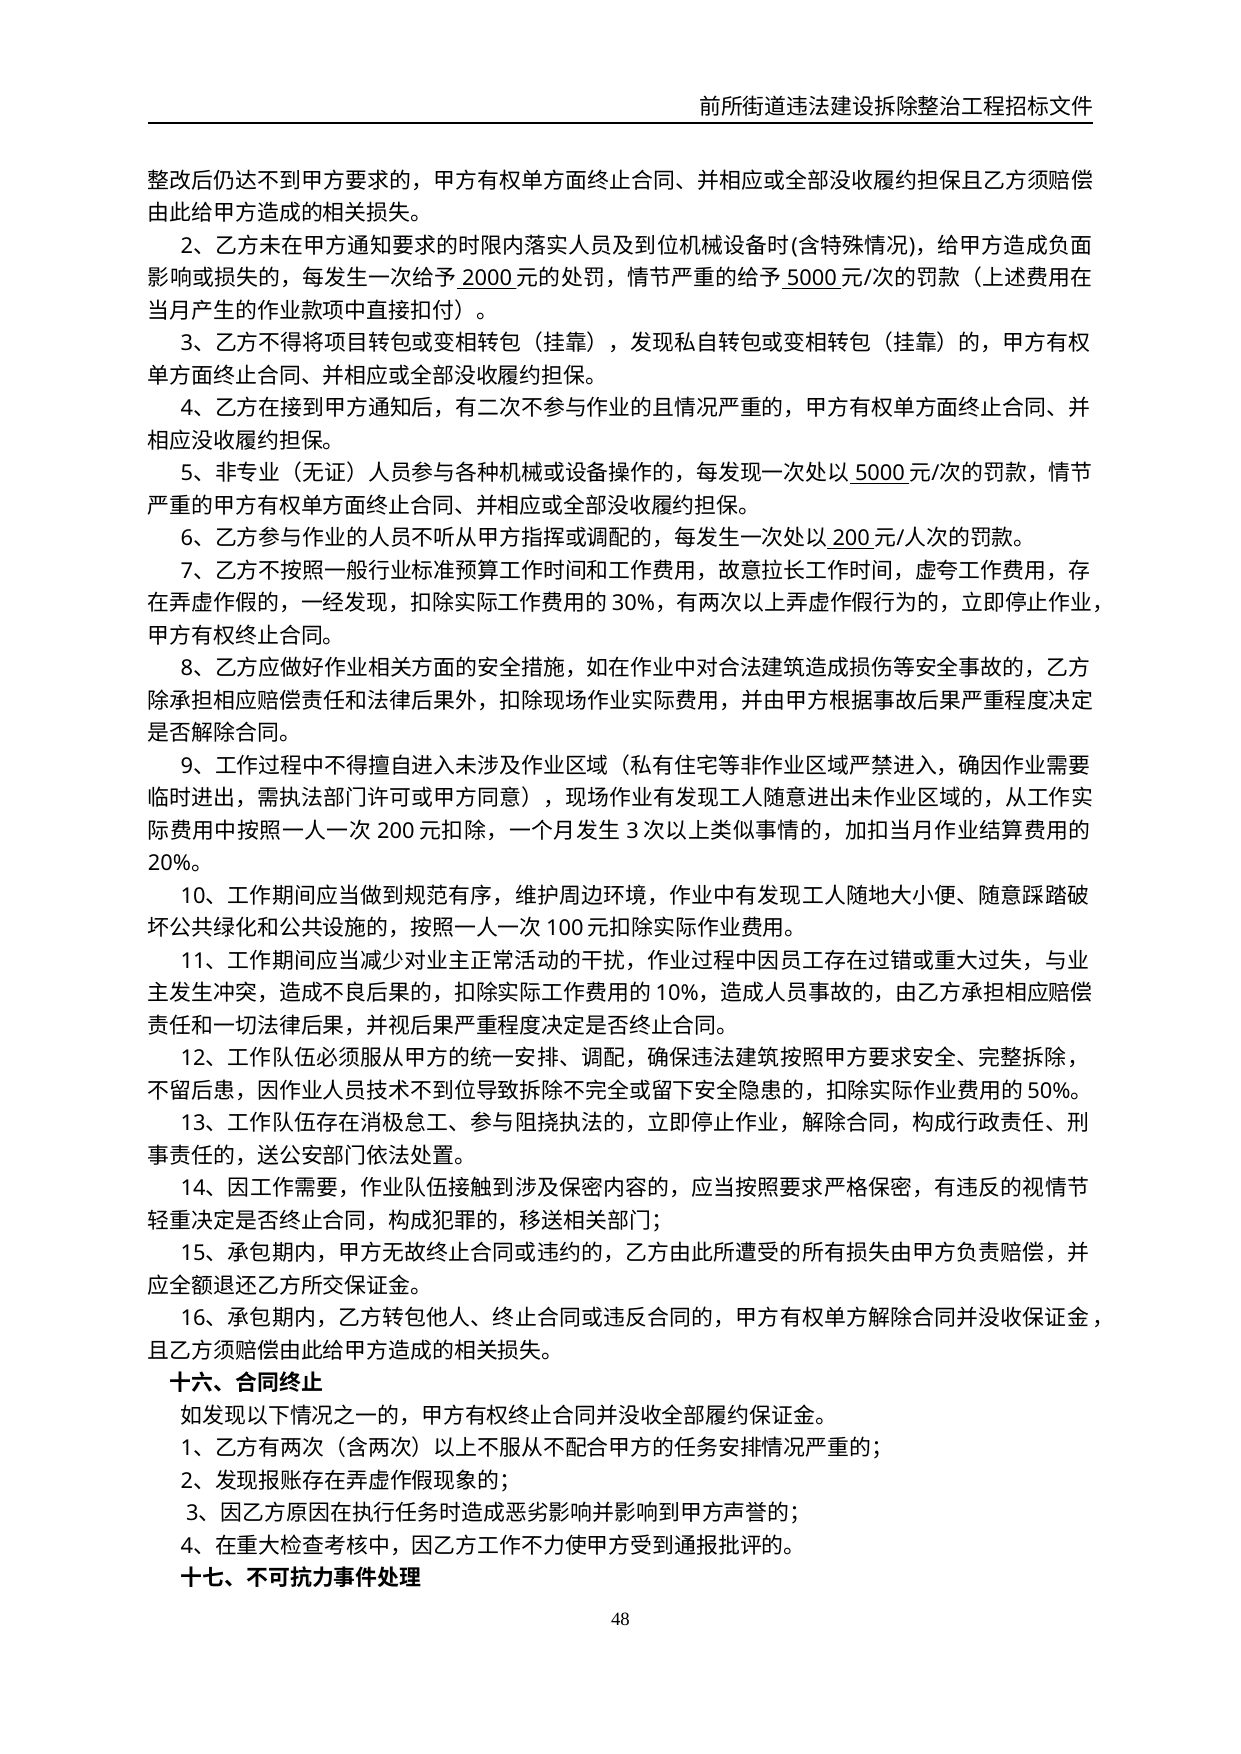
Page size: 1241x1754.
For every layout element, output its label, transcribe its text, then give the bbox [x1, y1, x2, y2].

text 15、承包期内，甲方无故终止合同或违约的，乙方由此所遭受的所有损失由甲方负责赔偿，并应全额退还乙方所交保证金。 [148, 1235, 1093, 1300]
text 11、工作期间应当减少对业主正常活动的干扰，作业过程中因员工存在过错或重大过失，与业主发生冲突，造成不良后果的，扣除实际工作费用的10%，造成人员事故的，由乙方承担相应赔偿责任和一切法律后果，并视后果严重程度决定是否终止合同。 [148, 942, 1093, 1040]
text 3、因乙方原因在执行任务时造成恶劣影响并影响到甲方声誉的； [148, 1495, 1093, 1527]
text 1、乙方有两次（含两次）以上不服从不配合甲方的任务安排情况严重的； [148, 1430, 1093, 1462]
text 12、工作队伍必须服从甲方的统一安排、调配，确保违法建筑按照甲方要求安全、完整拆除，不留后患，因作业人员技术不到位导致拆除不完全或留下安全隐患的，扣除实际作业费用的50%。 [148, 1040, 1093, 1105]
text 14、因工作需要，作业队伍接触到涉及保密内容的，应当按照要求严格保密，有违反的视情节轻重决定是否终止合同，构成犯罪的，移送相关部门； [148, 1170, 1093, 1235]
text 10、工作期间应当做到规范有序，维护周边环境，作业中有发现工人随地大小便、随意踩踏破坏公共绿化和公共设施的，按照一人一次100元扣除实际作业费用。 [148, 877, 1093, 942]
text 4、在重大检查考核中，因乙方工作不力使甲方受到通报批评的。 [148, 1527, 1093, 1560]
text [148, 162, 1093, 227]
text 9、工作过程中不得擅自进入未涉及作业区域（私有住宅等非作业区域严禁进入，确因作业需要临时进出，需执法部门许可或甲方同意），现场作业有发现工人随意进出未作业区域的，从工作实际费用中按照一人一次200元扣除，一个月发生3次以上类似事情的，加扣当月作业结算费用的20%。 [148, 747, 1093, 877]
text 8、乙方应做好作业相关方面的安全措施，如在作业中对合法建筑造成损伤等安全事故的，乙方除承担相应赔偿责任和法律后果外，扣除现场作业实际费用，并由甲方根据事故后果严重程度决定是否解除合同。 [148, 650, 1093, 747]
text 7、乙方不按照一般行业标准预算工作时间和工作费用，故意拉长工作时间，虚夸工作费用，存在弄虚作假的，一经发现，扣除实际工作费用的30%，有两次以上弄虚作假行为的，立即停止作业，甲方有权终止合同。 [148, 552, 1093, 650]
text 3、乙方不得将项目转包或变相转包（挂靠），发现私自转包或变相转包（挂靠）的，甲方有权单方面终止合同、并相应或全部没收履约担保。 [148, 325, 1093, 390]
text 十六、合同终止 [148, 1365, 1093, 1397]
text 2、乙方未在甲方通知要求的时限内落实人员及到位机械设备时(含特殊情况)，给甲方造成负面影响或损失的，每发生一次给予 2000元的处罚，情节严重的给予 5000元/次的罚款（上述费用在当月产生的作业款项中直接扣付）。 [148, 227, 1093, 325]
text 13、工作队伍存在消极怠工、参与阻挠执法的，立即停止作业，解除合同，构成行政责任、刑事责任的，送公安部门依法处置。 [148, 1105, 1093, 1170]
text 4、乙方在接到甲方通知后，有二次不参与作业的且情况严重的，甲方有权单方面终止合同、并相应没收履约担保。 [148, 390, 1093, 455]
text 5、非专业（无证）人员参与各种机械或设备操作的，每发现一次处以 5000元/次的罚款，情节严重的甲方有权单方面终止合同、并相应或全部没收履约担保。 [148, 455, 1093, 520]
text 16、承包期内，乙方转包他人、终止合同或违反合同的，甲方有权单方解除合同并没收保证金，且乙方须赔偿由此给甲方造成的相关损失。 [148, 1300, 1093, 1365]
text 如发现以下情况之一的，甲方有权终止合同并没收全部履约保证金。 [148, 1397, 1093, 1430]
text 6、乙方参与作业的人员不听从甲方指挥或调配的，每发生一次处以 200元/人次的罚款。 [148, 520, 1093, 552]
text 2、发现报账存在弄虚作假现象的； [148, 1462, 1093, 1495]
text 十七、不可抗力事件处理 [148, 1560, 1093, 1592]
